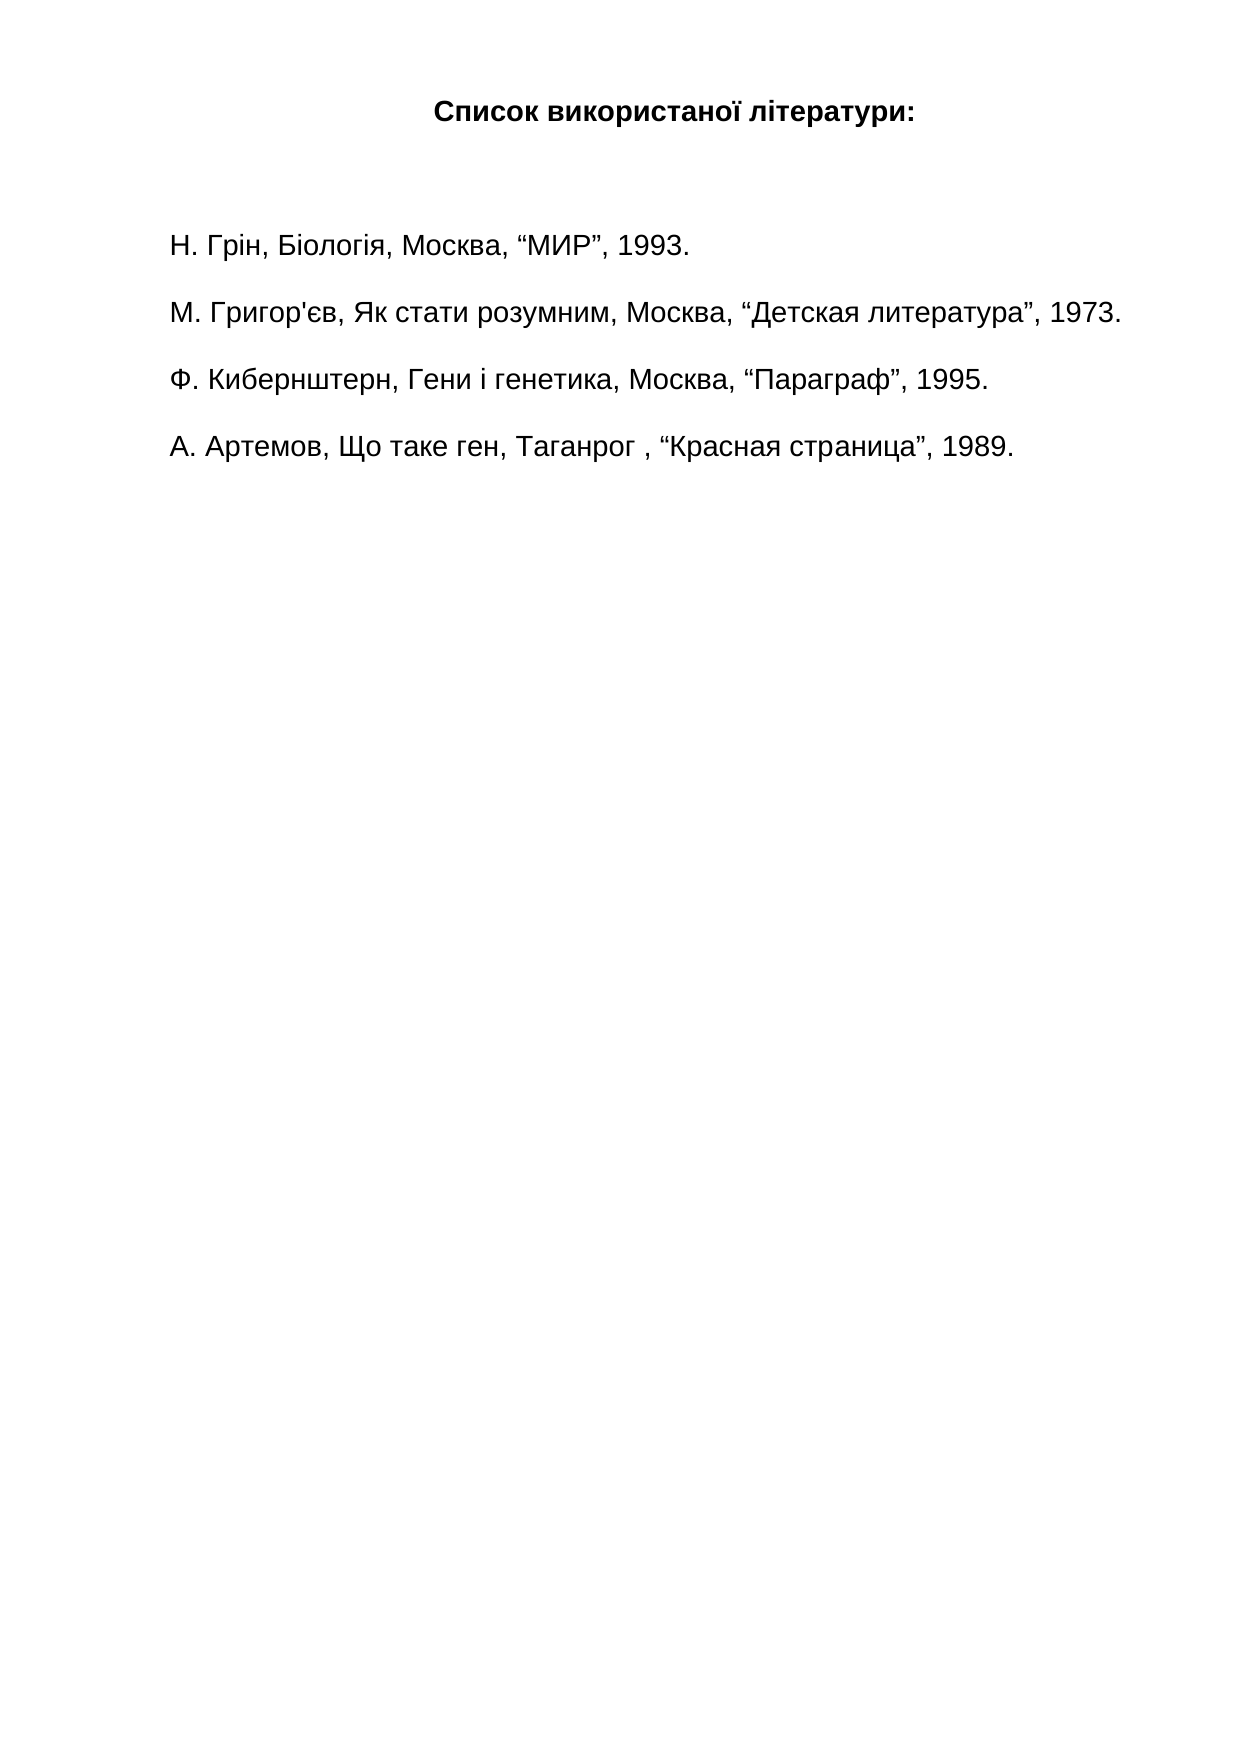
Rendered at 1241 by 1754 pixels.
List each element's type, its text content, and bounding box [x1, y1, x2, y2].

text А. Артемов, Що таке ген, Таганрог , “Красная страница”, 1989. [169, 429, 1181, 463]
text Ф. Кибернштерн, Гени і генетика, Москва, “Параграф”, 1995. [169, 362, 1181, 396]
text Н. Грін, Біологія, Москва, “МИР”, 1993. [169, 228, 1181, 261]
text М. Григор'єв, Як стати розумним, Москва, “Детская литература”, 1973. [169, 295, 1181, 328]
text Список використаної літератури: [169, 94, 1181, 127]
